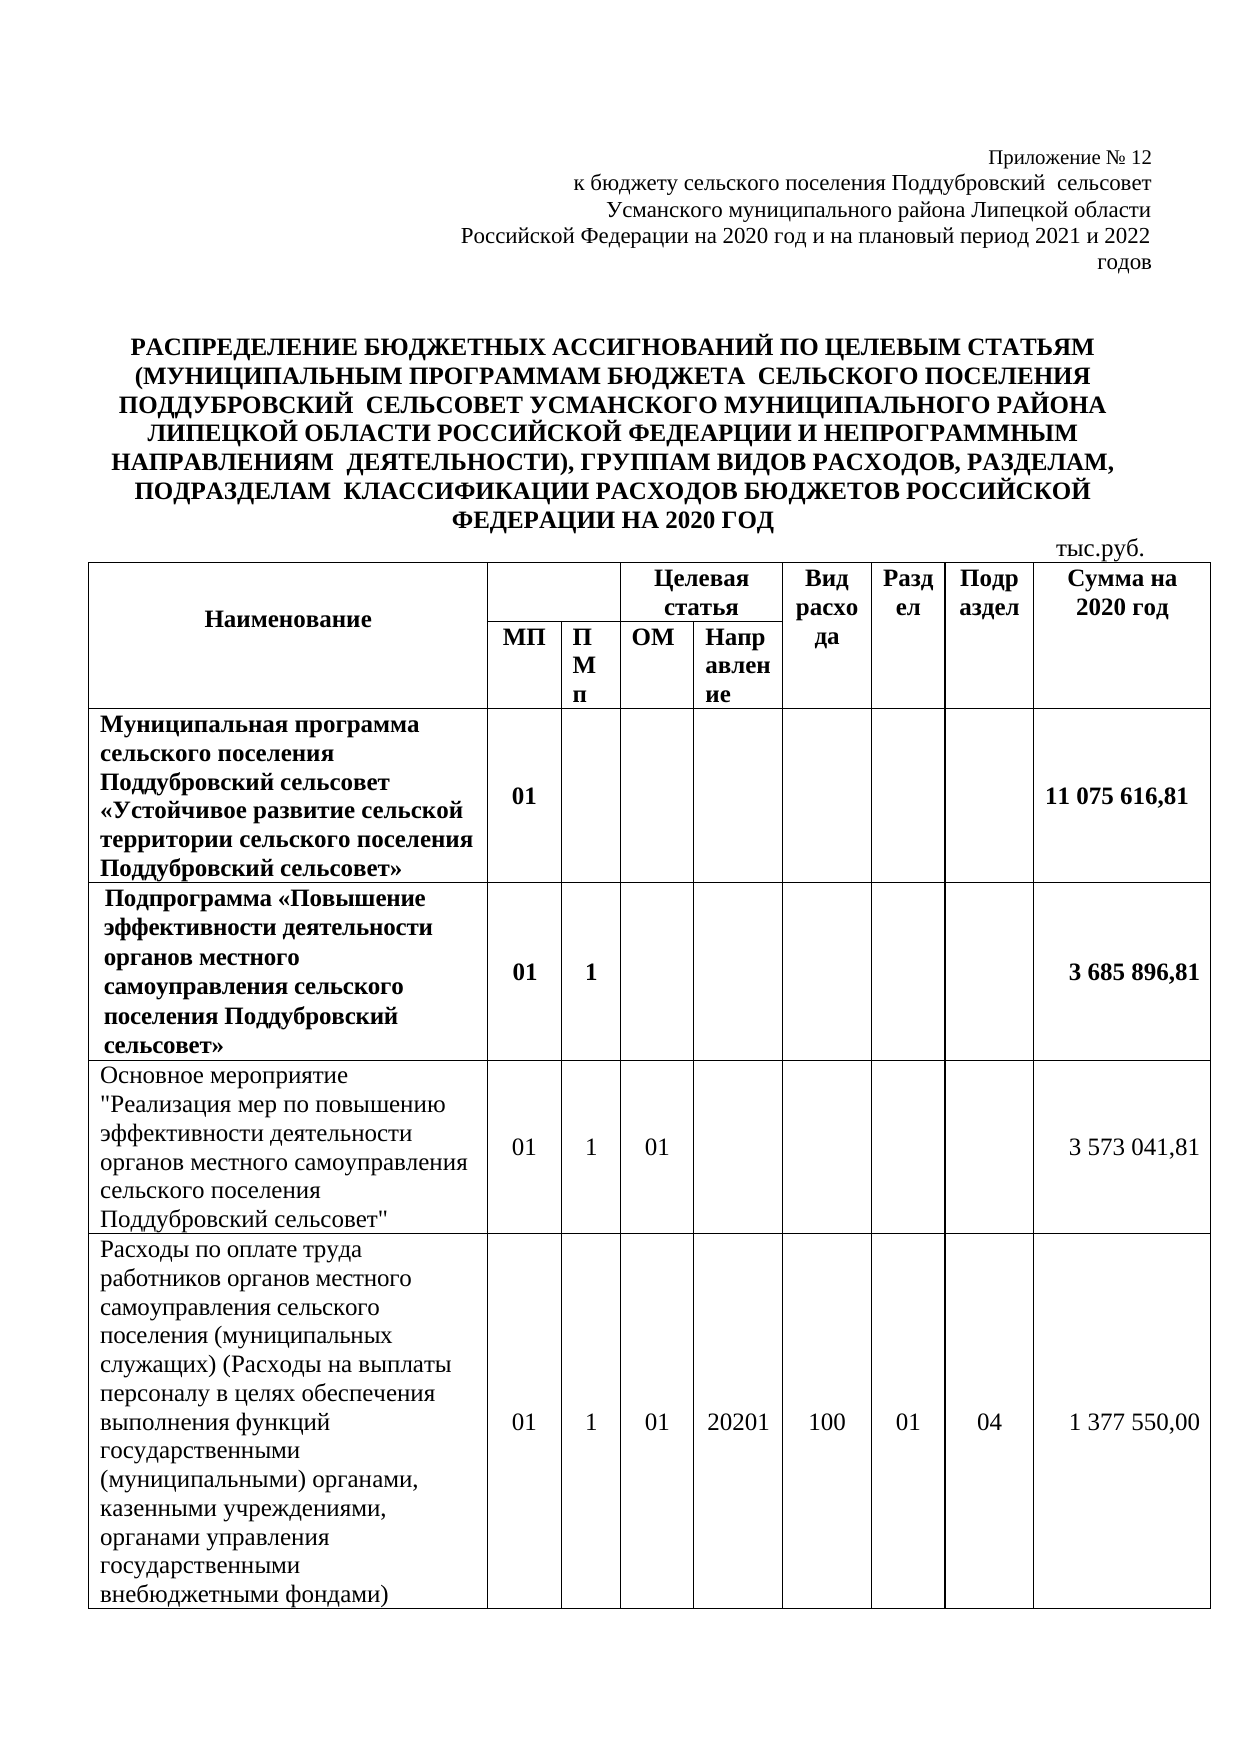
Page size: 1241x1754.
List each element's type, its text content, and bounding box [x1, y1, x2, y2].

table_cell Муниципальная программа сельского поселения Поддубровский сельсовет «Устойчивое развитие сельской территории сельского поселения Поддубровский сельсовет» [89, 709, 487, 882]
table_header Вид расхода [783, 563, 871, 708]
table_cell [694, 1061, 782, 1233]
table_cell Основное мероприятие "Реализация мер по повышению эффективности деятельности органов местного самоуправления сельского поселения Поддубровский сельсовет" [89, 1061, 487, 1233]
table_cell 01 [621, 1234, 693, 1608]
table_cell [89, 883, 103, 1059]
table_cell 1 [562, 883, 620, 1059]
table_cell 01 [488, 709, 561, 882]
text тыс.руб. [74, 533, 1152, 562]
table_cell [621, 883, 693, 1059]
table_cell [783, 709, 871, 882]
table_cell [783, 1061, 871, 1233]
table_cell [872, 1061, 944, 1233]
text Приложение № 12 [74, 145, 1152, 169]
table_cell 20201 [694, 1234, 782, 1608]
text РАСПРЕДЕЛЕНИЕ БЮДЖЕТНЫХ АССИГНОВАНИЙ ПО ЦЕЛЕВЫМ СТАТЬЯМ (МУНИЦИПАЛЬНЫМ ПРОГРАММАМ БЮДЖЕТА СЕЛЬСКОГО ПОСЕЛЕНИЯ ПОДДУБРОВСКИЙ СЕЛЬСОВЕТ УСМАНСКОГО МУНИЦИПАЛЬНОГО РАЙОНА ЛИПЕЦКОЙ ОБЛАСТИ РОССИЙСКОЙ ФЕДЕАРЦИИ И НЕПРОГРАММНЫМ НАПРАВЛЕНИЯМ ДЕЯТЕЛЬНОСТИ), ГРУППАМ ВИДОВ РАСХОДОВ, РАЗДЕЛАМ, ПОДРАЗДЕЛАМ КЛАССИФИКАЦИИ РАСХОДОВ БЮДЖЕТОВ РОССИЙСКОЙ ФЕДЕРАЦИИ НА 2020 ГОД [74, 332, 1152, 533]
table_header Целевая статья [621, 563, 782, 621]
table_cell 1 [562, 1234, 620, 1608]
table_cell 01 [872, 1234, 944, 1608]
table_cell [694, 883, 782, 1059]
table_cell 11 075 616,81 [1034, 709, 1210, 882]
text к бюджету сельского поселения Поддубровский сельсовет [74, 169, 1152, 196]
table_cell [694, 709, 782, 882]
table_cell [946, 1061, 1033, 1233]
table_cell МП [488, 622, 561, 708]
table_cell [783, 883, 871, 1059]
table_header Подраздел [946, 563, 1033, 708]
table_cell 04 [946, 1234, 1033, 1608]
table_cell 01 [488, 883, 561, 1059]
table_cell Расходы по оплате труда работников органов местного самоуправления сельского поселения (муниципальных служащих) (Расходы на выплаты персоналу в целях обеспечения выполнения функций государственными (муниципальными) органами, казенными учреждениями, органами управления государственными внебюджетными фондами) [89, 1234, 487, 1608]
table_cell 1 377 550,00 [1034, 1234, 1210, 1608]
table_cell [946, 709, 1033, 882]
table_cell [562, 709, 620, 882]
table_header [488, 563, 620, 621]
table_cell 1 [562, 1061, 620, 1233]
table_cell 01 [488, 1061, 561, 1233]
table_header Сумма на 2020 год [1034, 563, 1210, 708]
table_cell [621, 709, 693, 882]
table_cell 100 [783, 1234, 871, 1608]
table_cell [872, 709, 944, 882]
table_cell Направление [694, 622, 782, 708]
table_cell 3 685 896,81 [1034, 883, 1210, 1059]
table_cell [946, 883, 1033, 1059]
table_header Раздел [872, 563, 944, 708]
table_cell [872, 883, 944, 1059]
table_cell 01 [621, 1061, 693, 1233]
table_header Наименование [89, 563, 487, 708]
table_cell 01 [488, 1234, 561, 1608]
text Усманского муниципального района Липецкой области [74, 196, 1152, 222]
table_cell 3 573 041,81 [1034, 1061, 1210, 1233]
table_cell ПМп [562, 622, 620, 708]
table_cell ОМ [621, 622, 693, 708]
text Российской Федерации на 2020 год и на плановый период 2021 и 2022 годов [74, 222, 1152, 275]
